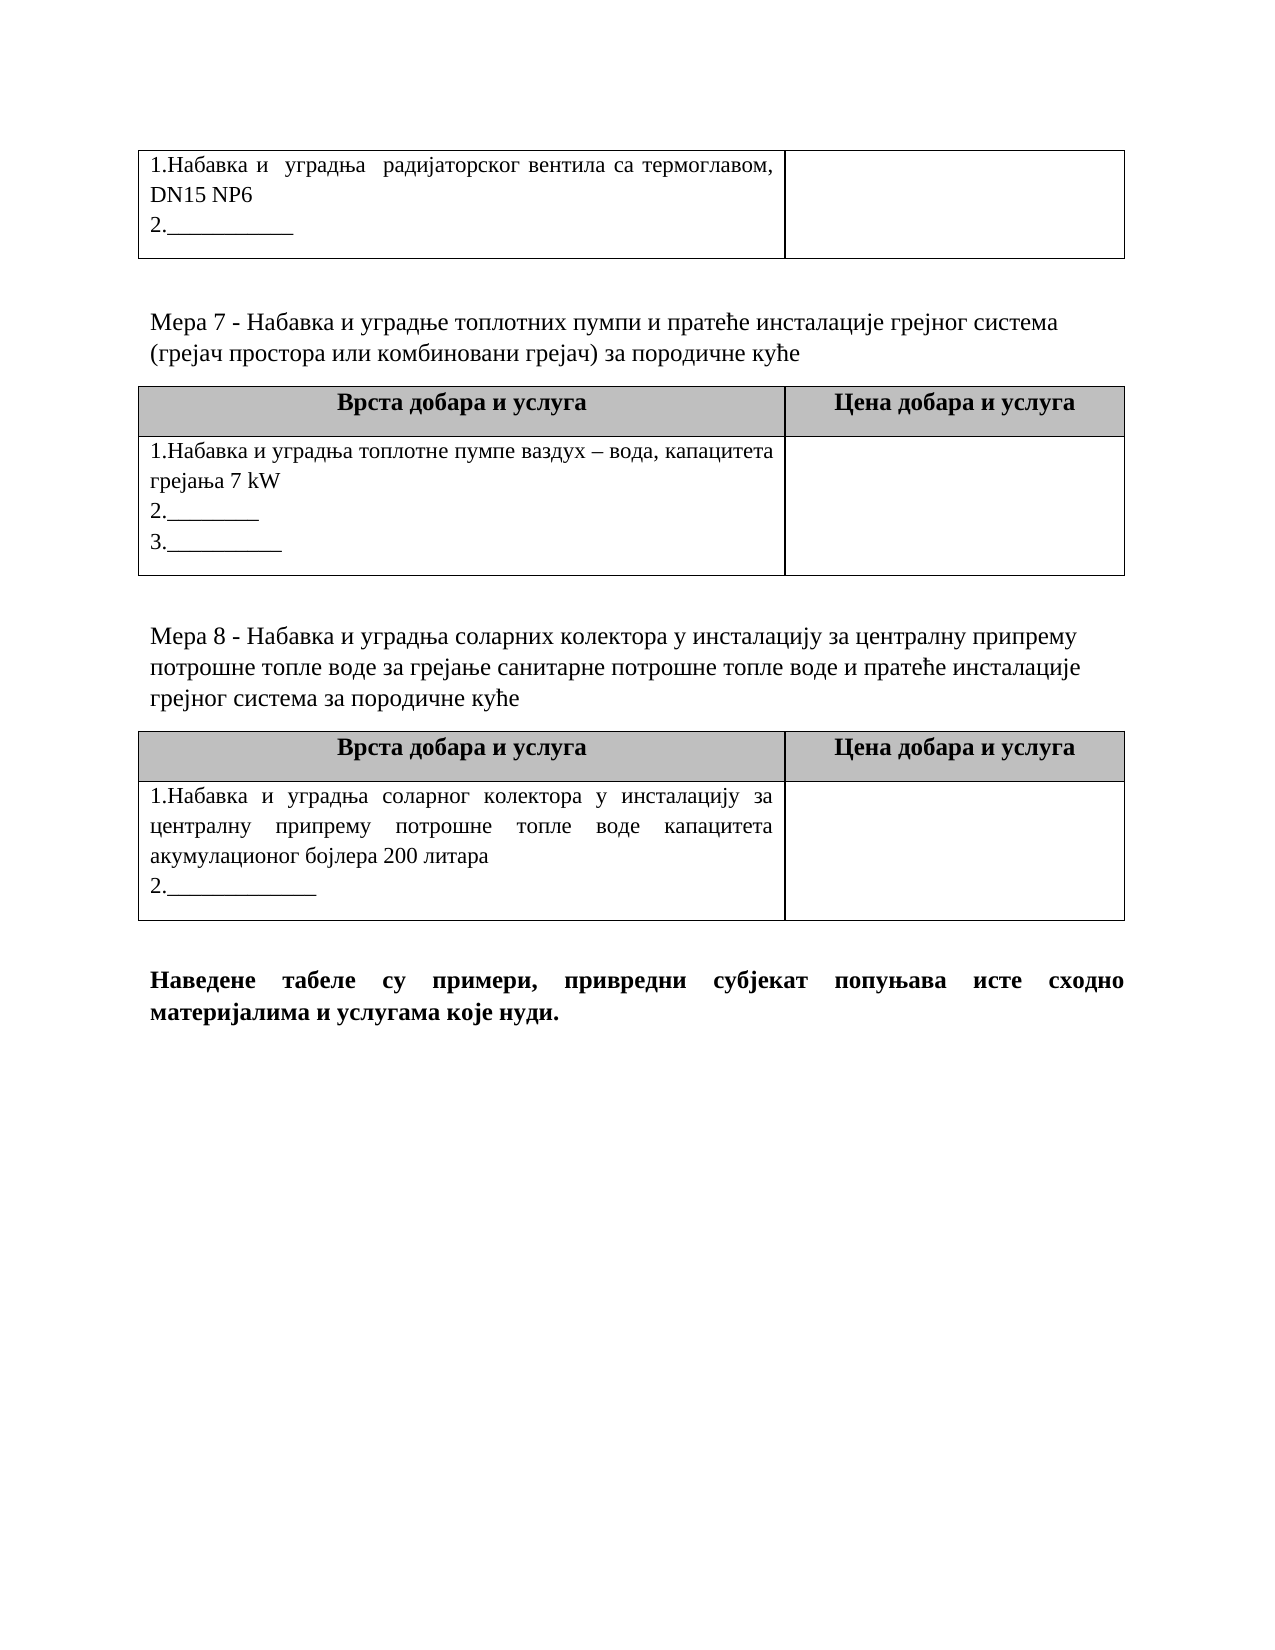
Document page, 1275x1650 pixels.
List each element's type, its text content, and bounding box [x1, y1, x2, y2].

table_cell 1.Набавка и уградња соларног колектора у инсталацију за централну припрему потрошне топле воде капацитета акумулационог бојлера 200 литара 2._____________ [139, 782, 784, 919]
table_cell [786, 151, 1124, 258]
text Наведене табеле су примери, привредни субјекат попуњава исте сходно материјалима и услугама које нуди. [150, 966, 1125, 1025]
text Мера 7 - Набавка и уградње топлотних пумпи и пратеће инсталације грејног система (грејач простора или комбиновани грејач) за породичне куће [150, 307, 1125, 367]
table_header Цена добара и услуга [786, 387, 1124, 436]
table_cell [786, 437, 1124, 575]
text Мера 8 - Набавка и уградња соларних колектора у инсталацију за централну припрему потрошне топле воде за грејање санитарне потрошне топле воде и пратеће инсталације грејног система за породичне куће [150, 621, 1125, 712]
table_header Врста добара и услуга [139, 387, 784, 436]
table_cell 1.Набавка и уградња радијаторског вентила са термоглавом, DN15 NP6 2.___________ [139, 151, 784, 258]
table_header Врста добара и услуга [139, 732, 784, 781]
table_cell [786, 782, 1124, 919]
table_header Цена добара и услуга [786, 732, 1124, 781]
table_cell 1.Набавка и уградња топлотнe пумпe ваздух – вода, капацитета грејања 7 kW 2.________ 3.__________ [139, 437, 784, 575]
